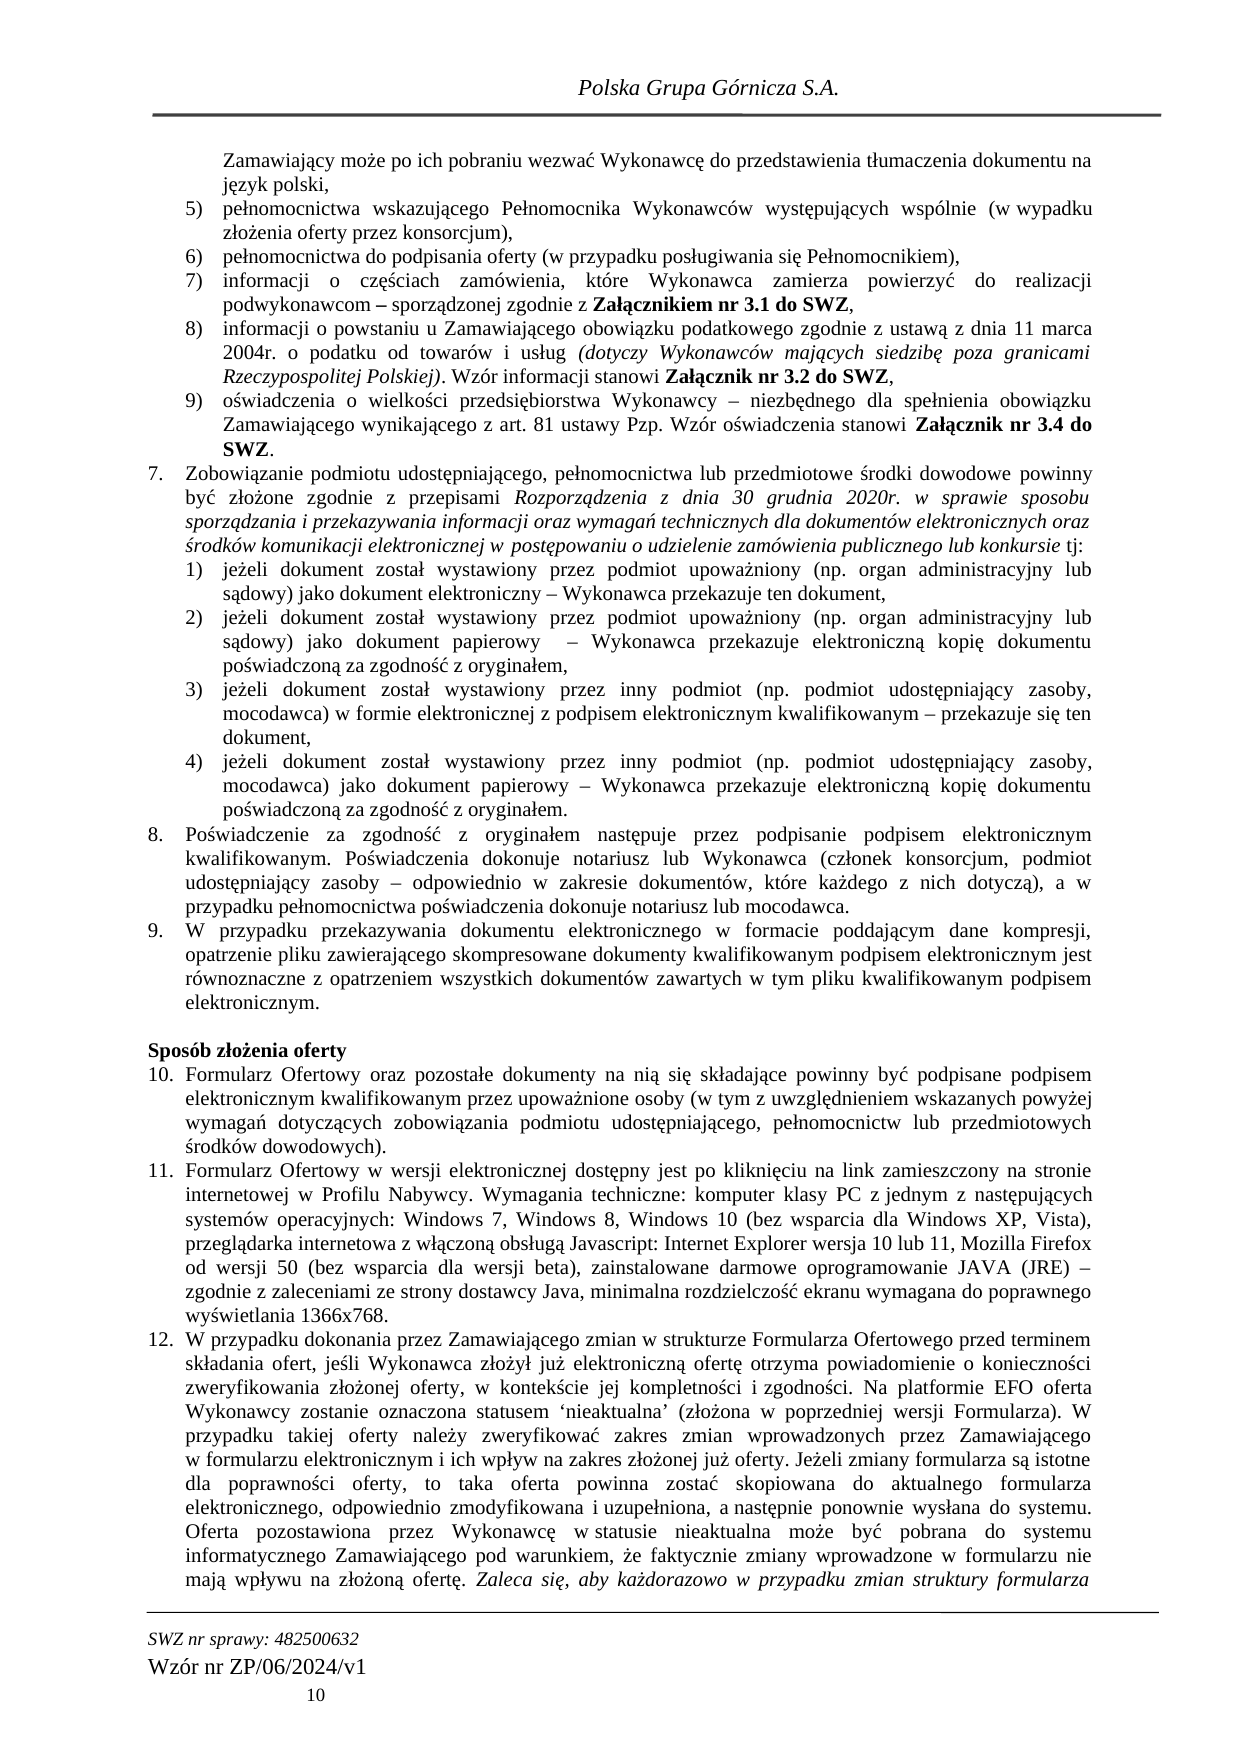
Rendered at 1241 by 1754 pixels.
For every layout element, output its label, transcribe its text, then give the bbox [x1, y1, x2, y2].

list W przypadku przekazywania dokumentu elektronicznego w formacie poddającym dane kompresji, opatrzenie pliku zawierającego skompresowane dokumenty kwalifikowanym podpisem elektronicznym jest równoznaczne z opatrzeniem wszystkich dokumentów zawartych w tym pliku kwalifikowanym podpisem elektronicznym. [148, 918, 1092, 1014]
list Poświadczenie za zgodność z oryginałem następuje przez podpisanie podpisem elektronicznym kwalifikowanym. Poświadczenia dokonuje notariusz lub Wykonawca (członek konsorcjum, podmiot udostępniający zasoby – odpowiednio w zakresie dokumentów, które każdego z nich dotyczą), a w przypadku pełnomocnictwa poświadczenia dokonuje notariusz lub mocodawca. [148, 821, 1092, 918]
list Zobowiązanie podmiotu udostępniającego, pełnomocnictwa lub przedmiotowe środki dowodowe powinny być złożone zgodnie z przepisami Rozporządzenia z dnia 30 grudnia 2020r. w sprawie sposobu sporządzania i przekazywania informacji oraz wymagań technicznych dla dokumentów elektronicznych oraz środków komunikacji elektronicznej w postępowaniu o udzielenie zamówienia publicznego lub konkursie tj: [148, 461, 1092, 557]
list informacji o powstaniu u Zamawiającego obowiązku podatkowego zgodnie z ustawą z dnia 11 marca 2004r. o podatku od towarów i usług (dotyczy Wykonawców mających siedzibę poza granicami Rzeczypospolitej Polskiej). Wzór informacji stanowi Załącznik nr 3.2 do SWZ, [185, 316, 1092, 388]
list pełnomocnictwa do podpisania oferty (w przypadku posługiwania się Pełnomocnikiem), [185, 244, 1092, 268]
text Sposób złożenia oferty [148, 1038, 1092, 1062]
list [148, 1327, 1092, 1591]
list jeżeli dokument został wystawiony przez inny podmiot (np. podmiot udostępniający zasoby, mocodawca) w formie elektronicznej z podpisem elektronicznym kwalifikowanym – przekazuje się ten dokument, [185, 677, 1092, 749]
list informacji o częściach zamówienia, które Wykonawca zamierza powierzyć do realizacji podwykonawcom – sporządzonej zgodnie z Załącznikiem nr 3.1 do SWZ, [185, 268, 1092, 316]
list jeżeli dokument został wystawiony przez podmiot upoważniony (np. organ administracyjny lub sądowy) jako dokument papierowy – Wykonawca przekazuje elektroniczną kopię dokumentu poświadczoną za zgodność z oryginałem, [185, 605, 1092, 677]
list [185, 148, 1092, 196]
list oświadczenia o wielkości przedsiębiorstwa Wykonawcy – niezbędnego dla spełnienia obowiązku Zamawiającego wynikającego z art. 81 ustawy Pzp. Wzór oświadczenia stanowi Załącznik nr 3.4 do SWZ. [185, 388, 1092, 461]
list Formularz Ofertowy w wersji elektronicznej dostępny jest po kliknięciu na link zamieszczony na stronie internetowej w Profilu Nabywcy. Wymagania techniczne: komputer klasy PC z jednym z następujących systemów operacyjnych: Windows 7, Windows 8, Windows 10 (bez wsparcia dla Windows XP, Vista), przeglądarka internetowa z włączoną obsługą Javascript: Internet Explorer wersja 10 lub 11, Mozilla Firefox od wersji 50 (bez wsparcia dla wersji beta), zainstalowane darmowe oprogramowanie JAVA (JRE) – zgodnie z zaleceniami ze strony dostawcy Java, minimalna rozdzielczość ekranu wymagana do poprawnego wyświetlania 1366x768. [148, 1158, 1092, 1327]
list jeżeli dokument został wystawiony przez podmiot upoważniony (np. organ administracyjny lub sądowy) jako dokument elektroniczny – Wykonawca przekazuje ten dokument, [185, 557, 1092, 605]
list jeżeli dokument został wystawiony przez inny podmiot (np. podmiot udostępniający zasoby, mocodawca) jako dokument papierowy – Wykonawca przekazuje elektroniczną kopię dokumentu poświadczoną za zgodność z oryginałem. [185, 749, 1092, 821]
list Formularz Ofertowy oraz pozostałe dokumenty na nią się składające powinny być podpisane podpisem elektronicznym kwalifikowanym przez upoważnione osoby (w tym z uwzględnieniem wskazanych powyżej wymagań dotyczących zobowiązania podmiotu udostępniającego, pełnomocnictw lub przedmiotowych środków dowodowych). [148, 1062, 1092, 1158]
list pełnomocnictwa wskazującego Pełnomocnika Wykonawców występujących wspólnie (w wypadku złożenia oferty przez konsorcjum), [185, 196, 1092, 244]
